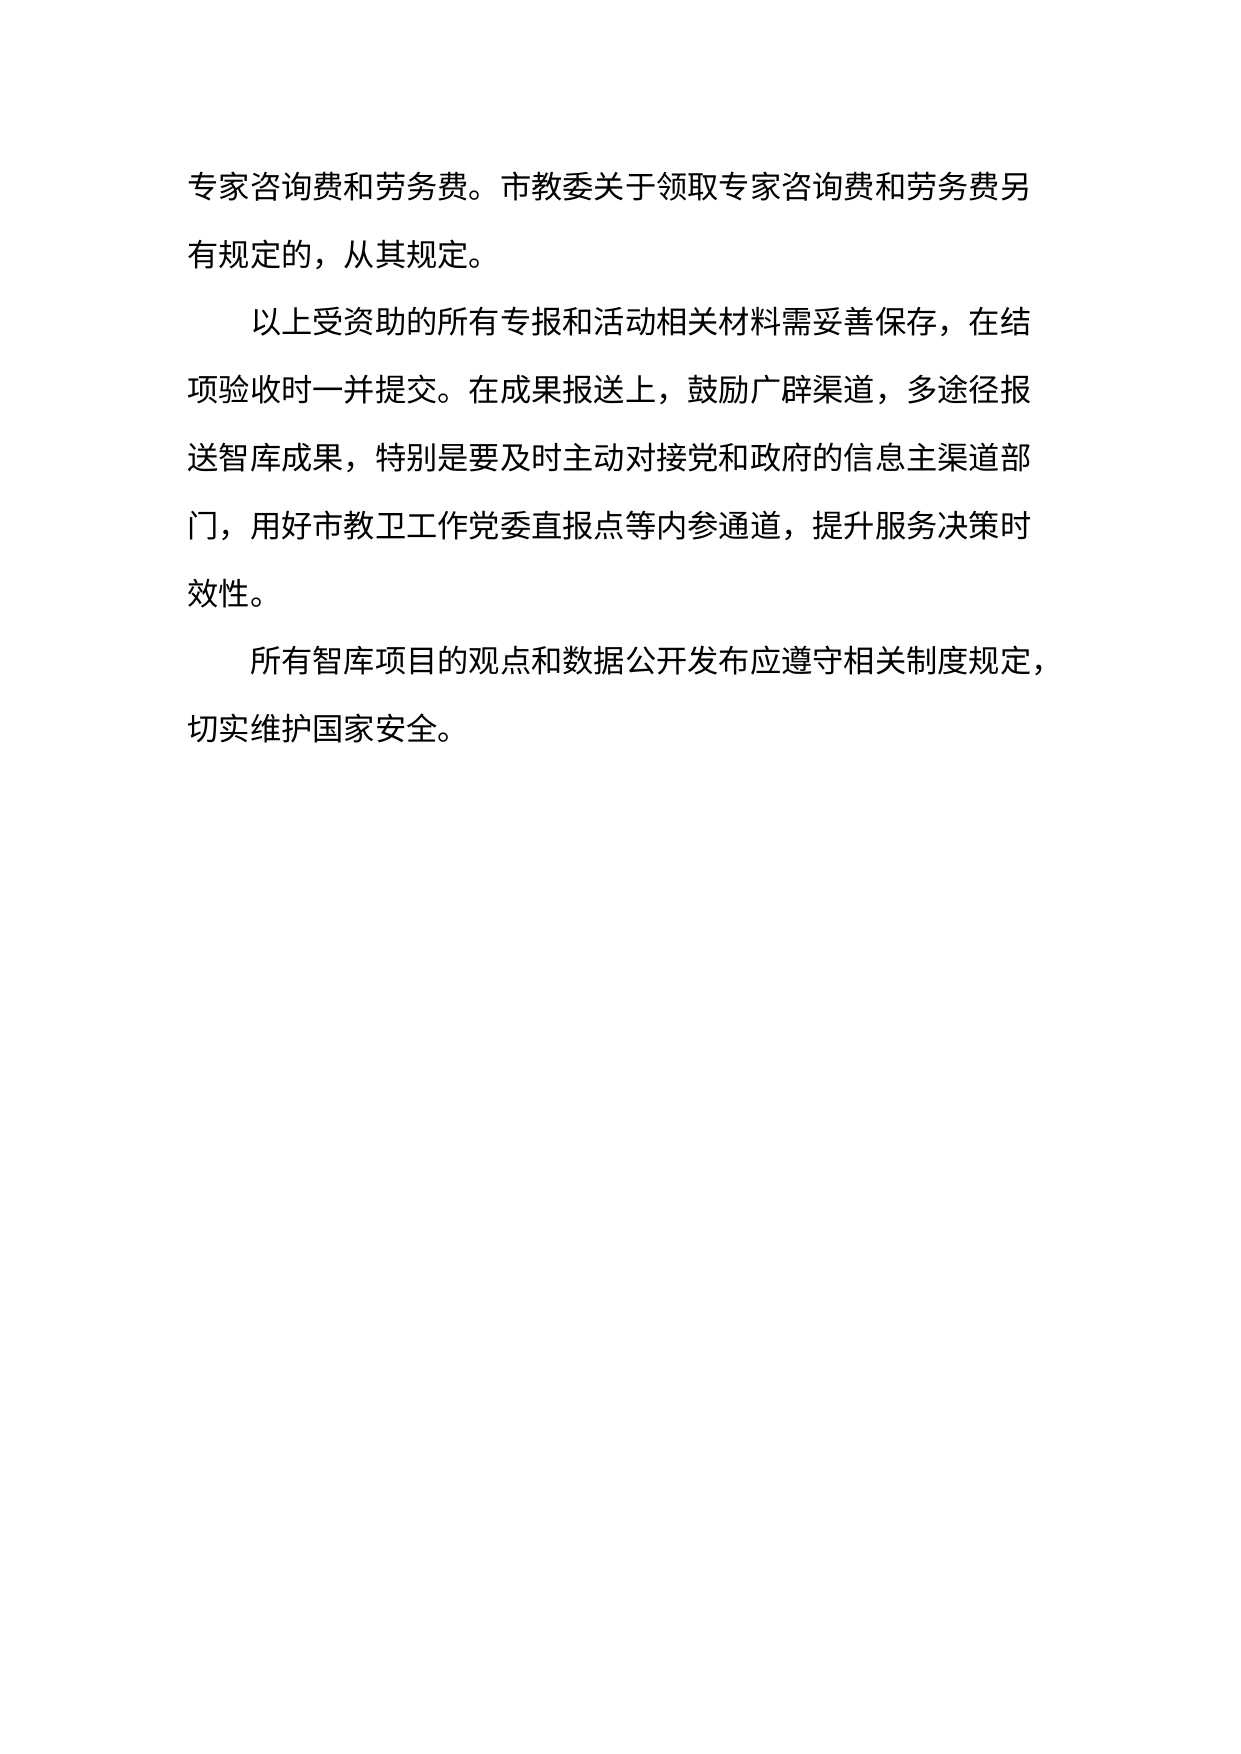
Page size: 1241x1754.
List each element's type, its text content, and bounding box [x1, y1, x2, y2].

text 以上受资助的所有专报和活动相关材料需妥善保存，在结项验收时一并提交。在成果报送上，鼓励广辟渠道，多途径报送智库成果，特别是要及时主动对接党和政府的信息主渠道部门，用好市教卫工作党委直报点等内参通道，提升服务决策时效性。 [187, 298, 1059, 614]
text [187, 162, 1059, 275]
text 所有智库项目的观点和数据公开发布应遵守相关制度规定，切实维护国家安全。 [187, 637, 1059, 750]
